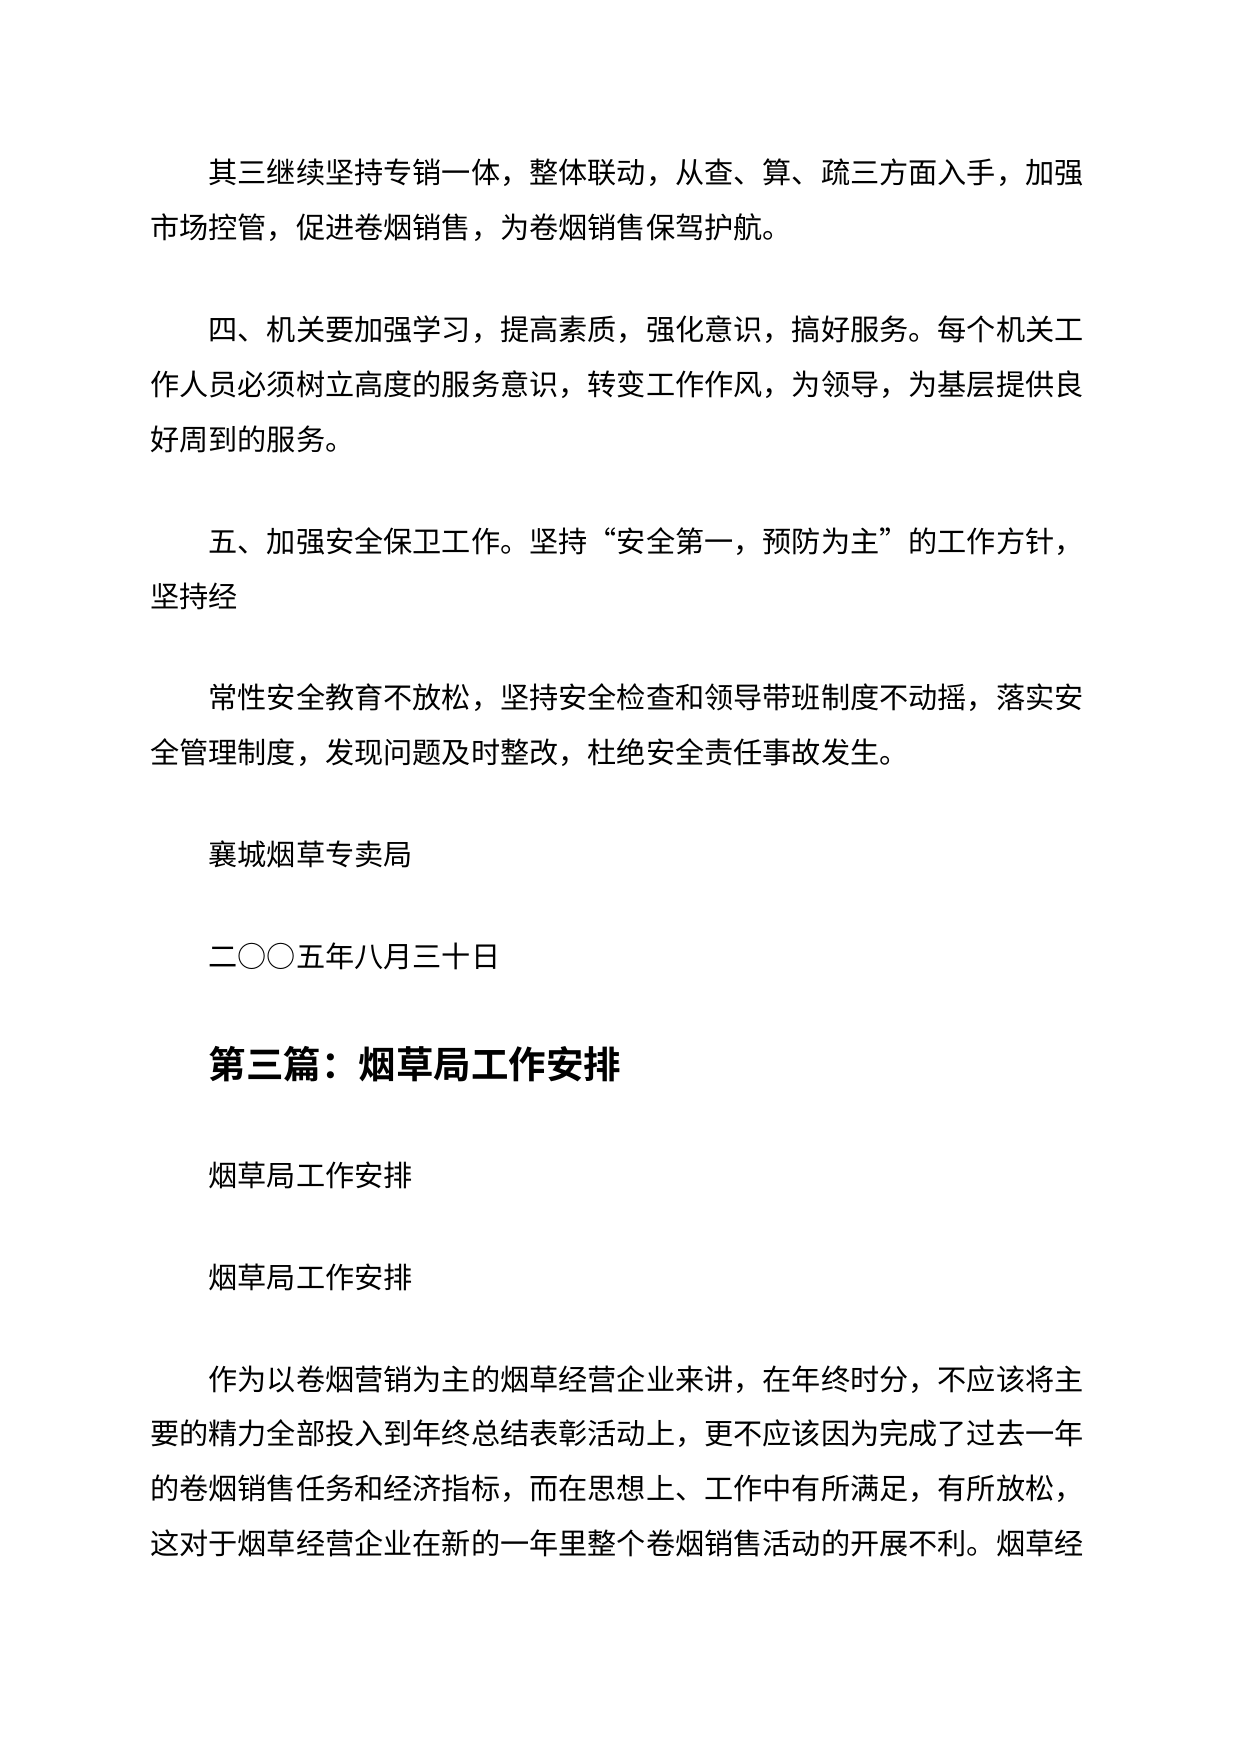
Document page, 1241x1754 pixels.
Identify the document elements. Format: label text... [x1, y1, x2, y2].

text 其三继续坚持专销一体，整体联动，从查、算、疏三方面入手，加强市场控管，促进卷烟销售，为卷烟销售保驾护航。 [150, 150, 1090, 247]
text 襄城烟草专卖局 [150, 832, 1090, 874]
text 烟草局工作安排 [150, 1152, 1090, 1195]
text 烟草局工作安排 [150, 1254, 1090, 1297]
text 常性安全教育不放松，坚持安全检查和领导带班制度不动摇，落实安全管理制度，发现问题及时整改，杜绝安全责任事故发生。 [150, 675, 1090, 772]
text 四、机关要加强学习，提高素质，强化意识，搞好服务。每个机关工作人员必须树立高度的服务意识，转变工作作风，为领导，为基层提供良好周到的服务。 [150, 307, 1090, 459]
text 五、加强安全保卫工作。坚持“安全第一，预防为主”的工作方针，坚持经 [150, 518, 1090, 615]
text 第三篇：烟草局工作安排 [150, 1035, 1090, 1089]
text 二○○五年八月三十日 [150, 933, 1090, 976]
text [150, 1356, 1090, 1563]
